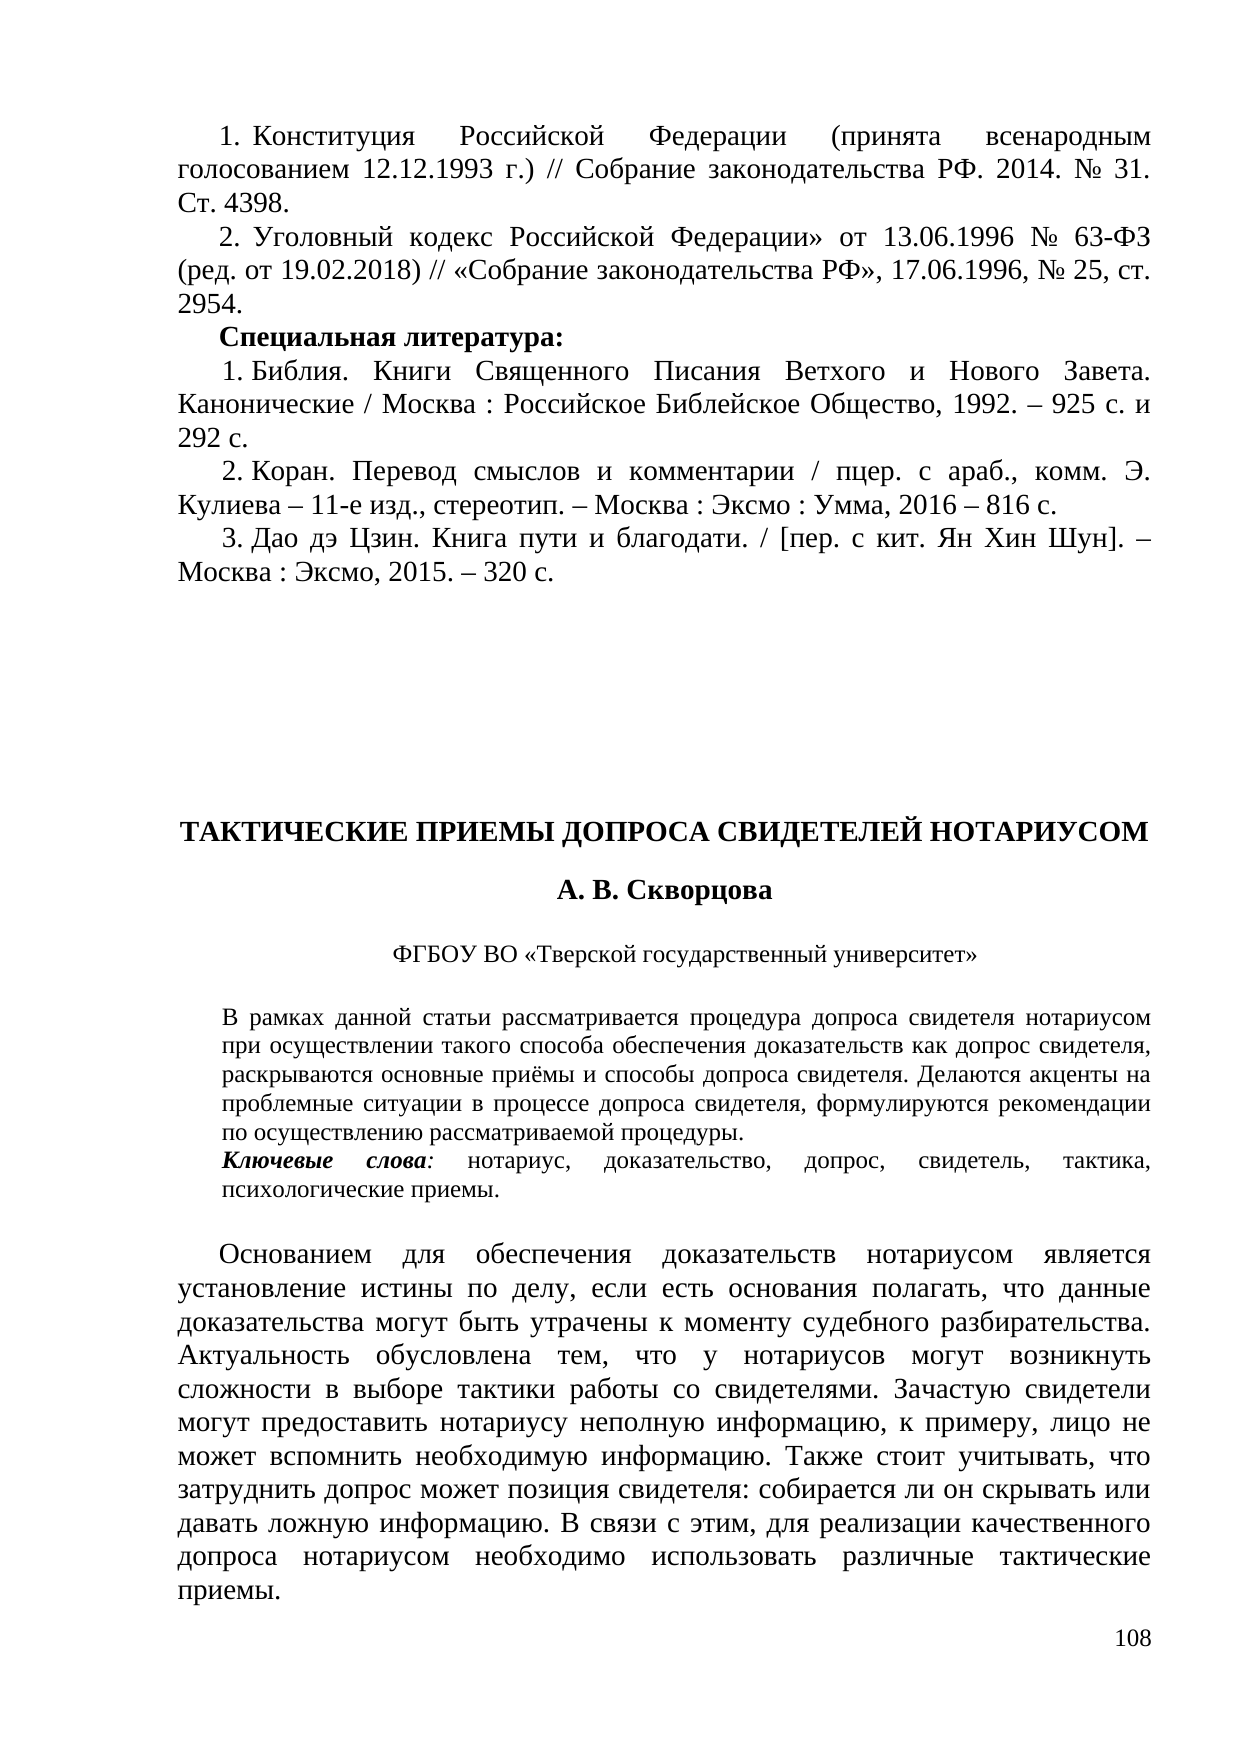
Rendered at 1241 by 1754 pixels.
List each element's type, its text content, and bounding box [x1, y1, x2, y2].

list Коран. Перевод смыслов и комментарии / пцер. с араб., комм. Э. Кулиева – 11-е изд., стереотип. – Москва : Эксмо : Умма, 2016 – 816 с. [177, 453, 1152, 521]
text В рамках данной статьи рассматривается процедура допроса свидетеля нотариусом при осуществлении такого способа обеспечения доказательств как допрос свидетеля, раскрываются основные приёмы и способы допроса свидетеля. Делаются акценты на проблемные ситуации в процессе допроса свидетеля, формулируются рекомендации по осуществлению рассматриваемой процедуры. [222, 1002, 1152, 1146]
text Основанием для обеспечения доказательств нотариусом является установление истины по делу, если есть основания полагать, что данные доказательства могут быть утрачены к моменту судебного разбирательства. Актуальность обусловлена тем, что у нотариусов могут возникнуть сложности в выборе тактики работы со свидетелями. Зачастую свидетели могут предоставить нотариусу неполную информацию, к примеру, лицо не может вспомнить необходимую информацию. Также стоит учитывать, что затруднить допрос может позиция свидетеля: собирается ли он скрывать или давать ложную информацию. В связи с этим, для реализации качественного допроса нотариусом необходимо использовать различные тактические приемы. [177, 1237, 1152, 1606]
subtitle А. В. Скворцова [177, 872, 1152, 906]
subtitle ТАКТИЧЕСКИЕ ПРИЕМЫ ДОПРОСА СВИДЕТЕЛЕЙ НОТАРИУСОМ [177, 814, 1152, 847]
text ФГБОУ ВО «Тверской государственный университет» [177, 939, 1152, 968]
text Ключевые слова: нотариус, доказательство, допрос, свидетель, тактика, психологические приемы. [222, 1146, 1152, 1203]
list Библия. Книги Священного Писания Ветхого и Нового Завета. Канонические / Москва : Российское Библейское Общество, 1992. – 925 с. и 292 с. [177, 353, 1152, 453]
list Дао дэ Цзин. Книга пути и благодати. / [пер. с кит. Ян Хин Шун]. – Москва : Эксмо, 2015. – 320 с. [177, 521, 1152, 588]
text Специальная литература: [218, 319, 1152, 353]
list Конституция Российской Федерации (принята всенародным голосованием 12.12.1993 г.) // Собрание законодательства РФ. 2014. № 31. Ст. 4398. [177, 118, 1152, 219]
list Уголовный кодекс Российской Федерации» от 13.06.1996 № 63-ФЗ (ред. от 19.02.2018) // «Собрание законодательства РФ», 17.06.1996, № 25, ст. 2954. [177, 219, 1152, 319]
